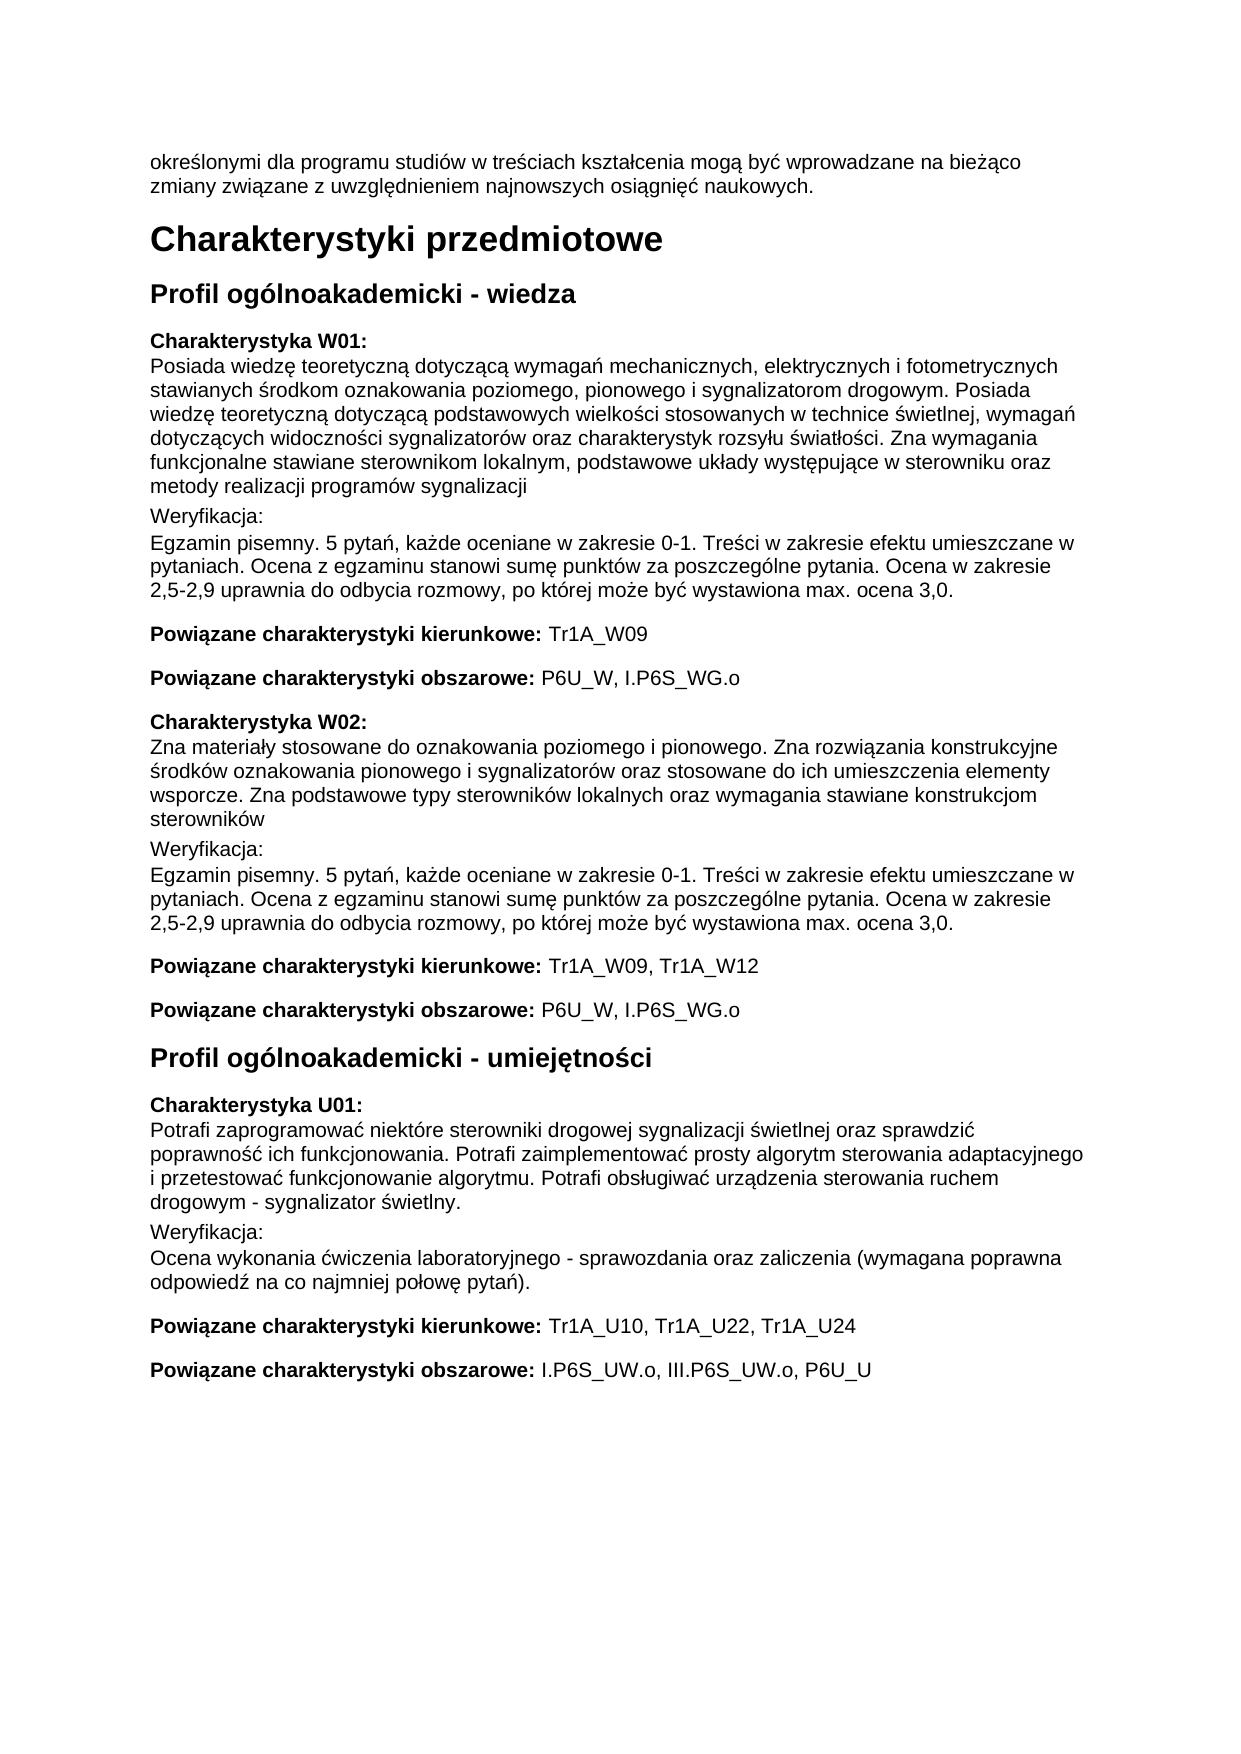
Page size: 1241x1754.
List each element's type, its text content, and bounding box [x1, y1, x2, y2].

text Powiązane charakterystyki kierunkowe: Tr1A_U10, Tr1A_U22, Tr1A_U24 [150, 1314, 1090, 1338]
text Powiązane charakterystyki obszarowe: P6U_W, I.P6S_WG.o [150, 666, 1090, 690]
text Powiązane charakterystyki kierunkowe: Tr1A_W09 [150, 622, 1090, 646]
subtitle Profil ogólnoakademicki - umiejętności [150, 1042, 1090, 1073]
text Posiada wiedzę teoretyczną dotyczącą wymagań mechanicznych, elektrycznych i fotometrycznych stawianych środkom oznakowania poziomego, pionowego i sygnalizatorom drogowym. Posiada wiedzę teoretyczną dotyczącą podstawowych wielkości stosowanych w technice świetlnej, wymagań dotyczących widoczności sygnalizatorów oraz charakterystyk rozsyłu światłości. Zna wymagania funkcjonalne stawiane sterownikom lokalnym, podstawowe układy występujące w sterowniku oraz metody realizacji programów sygnalizacji [150, 354, 1090, 498]
text Charakterystyka U01: [150, 1093, 1090, 1117]
text Weryfikacja: [150, 504, 1090, 528]
text Powiązane charakterystyki obszarowe: P6U_W, I.P6S_WG.o [150, 998, 1090, 1022]
text Weryfikacja: [150, 837, 1090, 861]
text Powiązane charakterystyki obszarowe: I.P6S_UW.o, III.P6S_UW.o, P6U_U [150, 1357, 1090, 1381]
text Egzamin pisemny. 5 pytań, każde oceniane w zakresie 0-1. Treści w zakresie efektu umieszczane w pytaniach. Ocena z egzaminu stanowi sumę punktów za poszczególne pytania. Ocena w zakresie 2,5-2,9 uprawnia do odbycia rozmowy, po której może być wystawiona max. ocena 3,0. [150, 530, 1090, 602]
text Ocena wykonania ćwiczenia laboratoryjnego - sprawozdania oraz zaliczenia (wymagana poprawna odpowiedź na co najmniej połowę pytań). [150, 1246, 1090, 1294]
subtitle Profil ogólnoakademicki - wiedza [150, 278, 1090, 309]
subtitle Charakterystyki przedmiotowe [150, 218, 1090, 258]
text Charakterystyka W02: [150, 709, 1090, 733]
text Weryfikacja: [150, 1220, 1090, 1244]
text Egzamin pisemny. 5 pytań, każde oceniane w zakresie 0-1. Treści w zakresie efektu umieszczane w pytaniach. Ocena z egzaminu stanowi sumę punktów za poszczególne pytania. Ocena w zakresie 2,5-2,9 uprawnia do odbycia rozmowy, po której może być wystawiona max. ocena 3,0. [150, 863, 1090, 934]
text Potrafi zaprogramować niektóre sterowniki drogowej sygnalizacji świetlnej oraz sprawdzić poprawność ich funkcjonowania. Potrafi zaimplementować prosty algorytm sterowania adaptacyjnego i przetestować funkcjonowanie algorytmu. Potrafi obsługiwać urządzenia sterowania ruchem drogowym - sygnalizator świetlny. [150, 1118, 1090, 1214]
text Zna materiały stosowane do oznakowania poziomego i pionowego. Zna rozwiązania konstrukcyjne środków oznakowania pionowego i sygnalizatorów oraz stosowane do ich umieszczenia elementy wsporcze. Zna podstawowe typy sterowników lokalnych oraz wymagania stawiane konstrukcjom sterowników [150, 734, 1090, 830]
text Charakterystyka W01: [150, 329, 1090, 353]
text Powiązane charakterystyki kierunkowe: Tr1A_W09, Tr1A_W12 [150, 954, 1090, 978]
